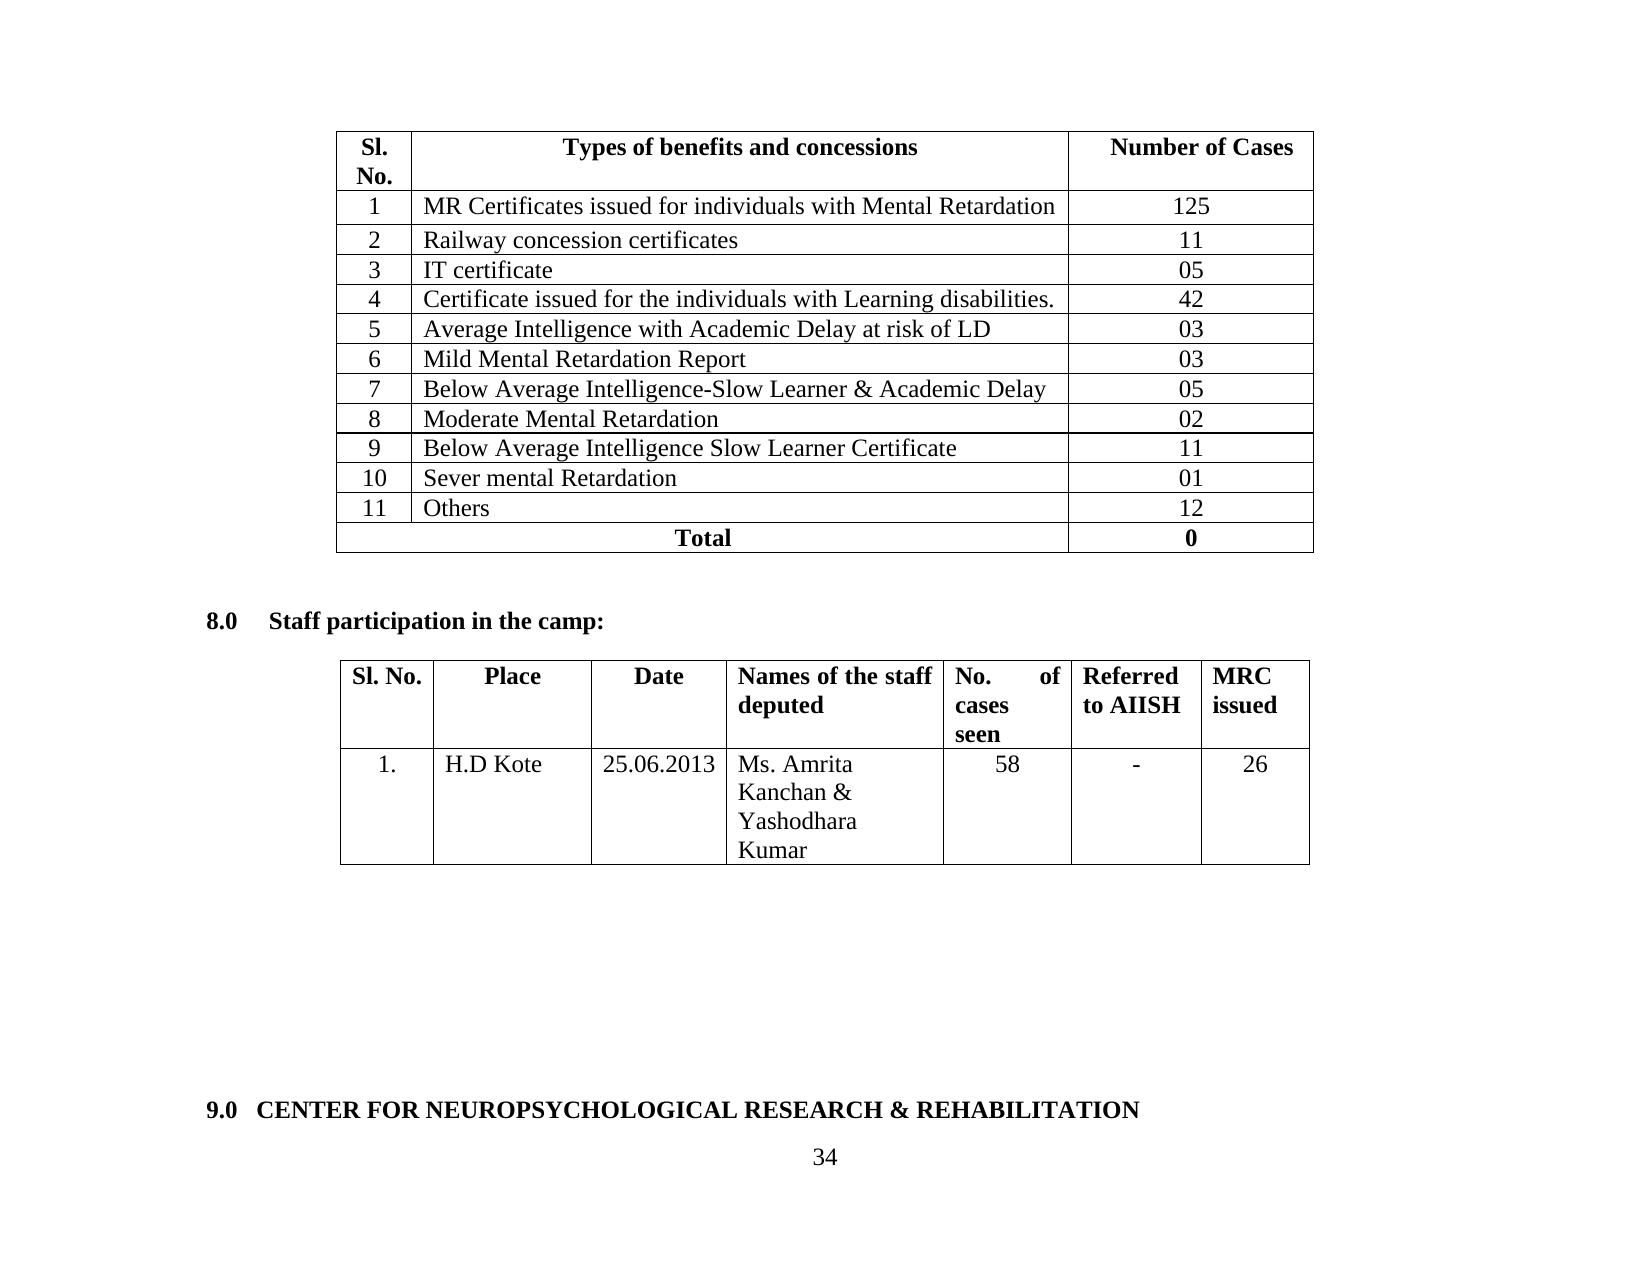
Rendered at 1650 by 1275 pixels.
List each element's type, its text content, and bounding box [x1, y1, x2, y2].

table_cell 01 [1069, 463, 1313, 492]
table_cell 2 [337, 225, 411, 254]
table_header Date [592, 661, 726, 748]
table_header No. of cases seen [944, 661, 1071, 748]
table_cell 25.06.2013 [592, 749, 726, 864]
table_header Number of Cases [1069, 132, 1313, 190]
table_cell 11 [337, 493, 411, 522]
table_cell 02 [1069, 404, 1313, 432]
table_cell MR Certificates issued for individuals with Mental Retardation [412, 191, 1068, 224]
table_cell H.D Kote [434, 749, 591, 864]
table_header Names of the staff deputed [727, 661, 943, 748]
table_cell 12 [1069, 493, 1313, 522]
table_cell 1. [341, 749, 433, 864]
table_cell Average Intelligence with Academic Delay at risk of LD [412, 314, 1068, 343]
table_cell 05 [1069, 374, 1313, 403]
table_cell Certificate issued for the individuals with Learning disabilities. [412, 285, 1068, 313]
table_cell 7 [337, 374, 411, 403]
table_cell Moderate Mental Retardation [412, 404, 1068, 432]
table_cell 5 [337, 314, 411, 343]
table_header Sl. No. [341, 661, 433, 748]
table_cell Railway concession certificates [412, 225, 1068, 254]
table_cell 4 [337, 285, 411, 313]
table_header Referred to AIISH [1072, 661, 1201, 748]
table_cell 10 [337, 463, 411, 492]
table_cell 125 [1069, 191, 1313, 224]
table_cell Total [337, 523, 1068, 552]
table_cell Ms. Amrita Kanchan & Yashodhara Kumar [727, 749, 943, 864]
text 9.0 CENTER FOR NEUROPSYCHOLOGICAL RESEARCH & REHABILITATION [150, 1095, 1500, 1123]
table_cell 42 [1069, 285, 1313, 313]
table_header MRC issued [1202, 661, 1309, 748]
table_cell 220 [1069, 523, 1313, 552]
table_cell Others [412, 493, 1068, 522]
table_cell 05 [1069, 255, 1313, 283]
table_cell 03 [1069, 344, 1313, 373]
table_cell IT certificate [412, 255, 1068, 283]
table_header Place [434, 661, 591, 748]
table_cell Mild Mental Retardation Report [412, 344, 1068, 373]
table_cell 58 [944, 749, 1071, 864]
table_header Sl. No. [337, 132, 411, 190]
table_cell Below Average Intelligence-Slow Learner & Academic Delay [412, 374, 1068, 403]
table_cell Sever mental Retardation [412, 463, 1068, 492]
table_cell 26 [1202, 749, 1309, 864]
text 8.0 Staff participation in the camp: [150, 606, 1500, 635]
table_header Types of benefits and concessions [412, 132, 1068, 190]
table_cell Below Average Intelligence Slow Learner Certificate [412, 434, 1068, 462]
table_cell 9 [337, 434, 411, 462]
table_cell 11 [1069, 434, 1313, 462]
table_cell 3 [337, 255, 411, 283]
table_cell 1 [337, 191, 411, 224]
table_cell 6 [337, 344, 411, 373]
table_cell 11 [1069, 225, 1313, 254]
table_cell 8 [337, 404, 411, 432]
table_cell 03 [1069, 314, 1313, 343]
table_cell - [1072, 749, 1201, 864]
